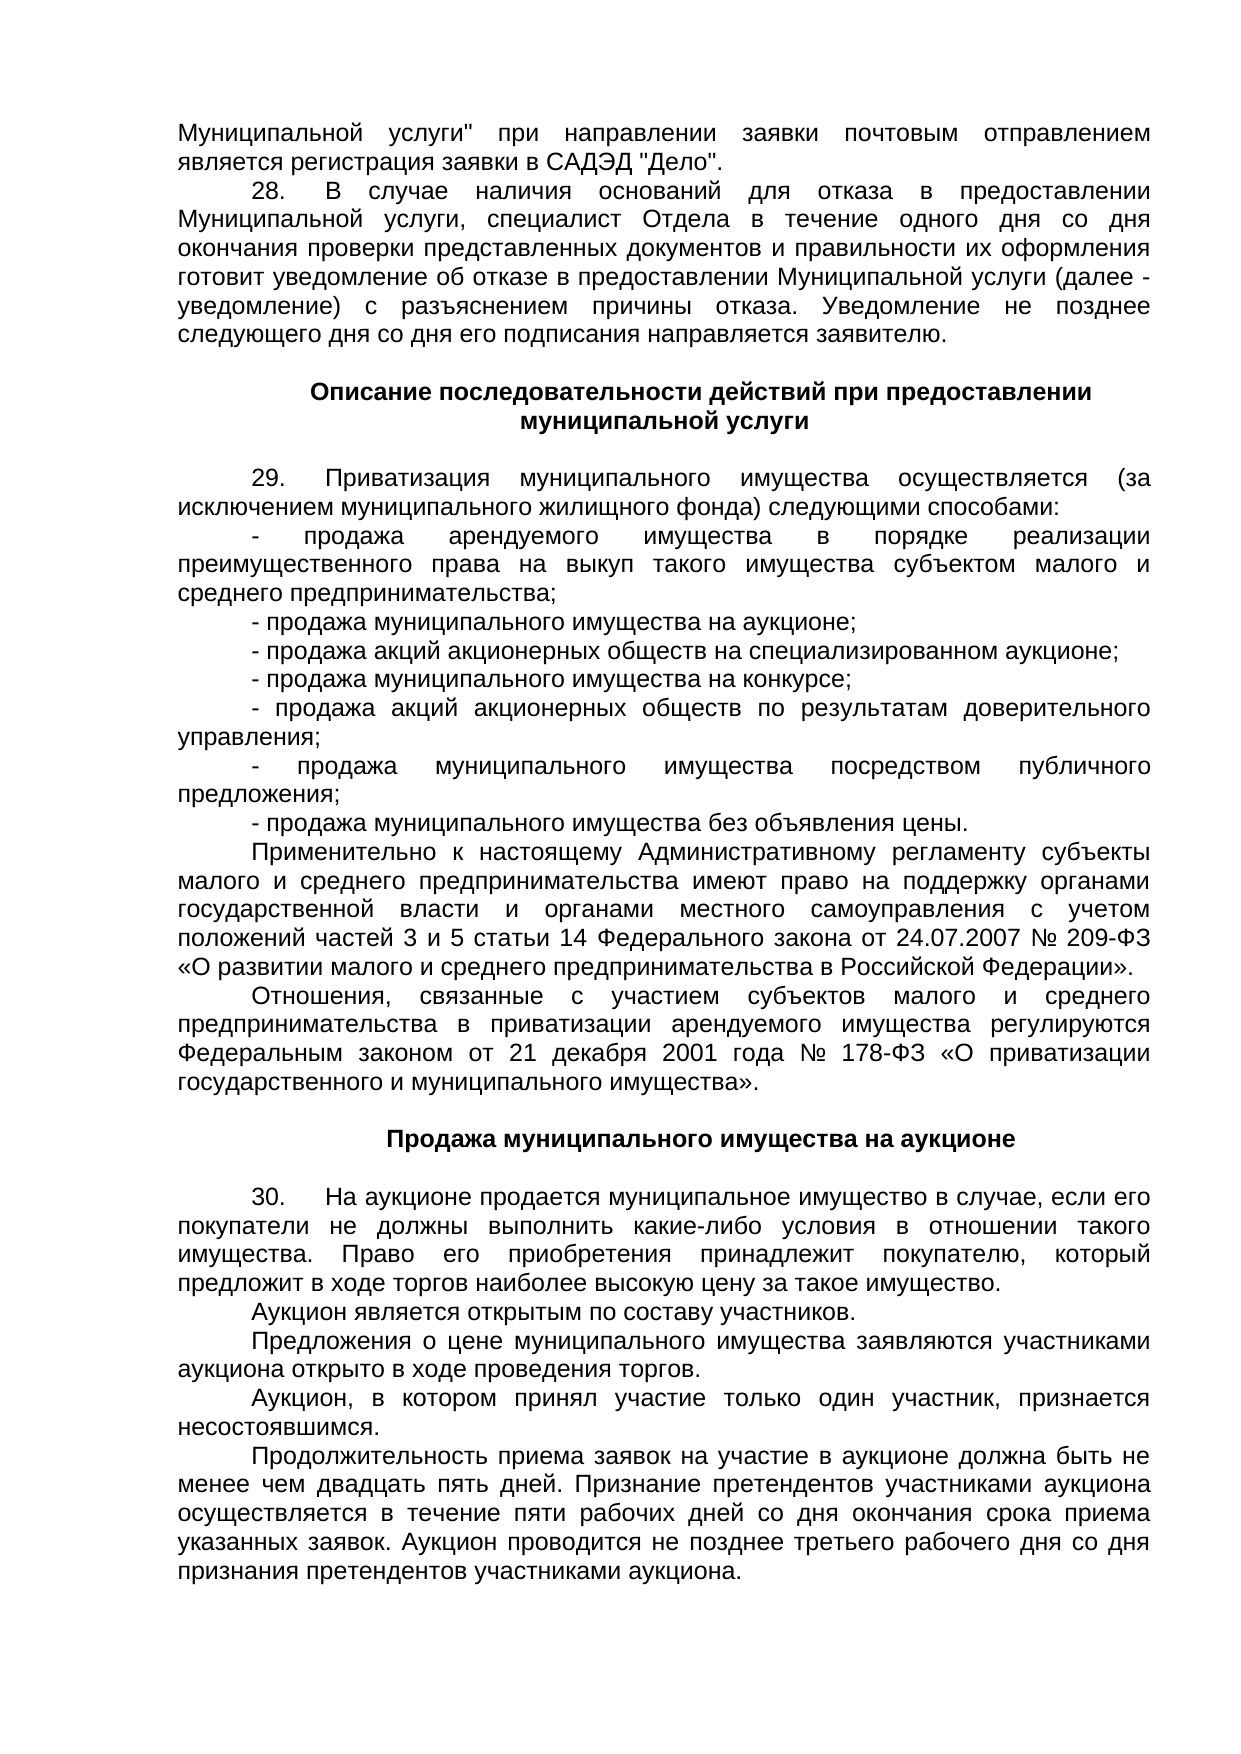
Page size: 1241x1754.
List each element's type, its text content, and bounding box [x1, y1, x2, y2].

text Предложения о цене муниципального имущества заявляются участниками аукциона открыто в ходе проведения торгов. [177, 1326, 1152, 1383]
list В случае наличия оснований для отказа в предоставлении Муниципальной услуги, специалист Отдела в течение одного дня со дня окончания проверки представленных документов и правильности их оформления готовит уведомление об отказе в предоставлении Муниципальной услуги (далее - уведомление) с разъяснением причины отказа. Уведомление не позднее следующего дня со дня его подписания направляется заявителю. [177, 176, 1152, 348]
text - продажа муниципального имущества посредством публичного предложения; [177, 751, 1152, 808]
text Аукцион, в котором принял участие только один участник, признается несостоявшимся. [177, 1383, 1152, 1441]
text - продажа муниципального имущества без объявления цены. [177, 808, 1152, 837]
list На аукционе продается муниципальное имущество в случае, если его покупатели не должны выполнить какие-либо условия в отношении такого имущества. Право его приобретения принадлежит покупателю, который предложит в ходе торгов наиболее высокую цену за такое имущество. [177, 1182, 1152, 1297]
text Продажа муниципального имущества на аукционе [177, 1124, 1152, 1153]
text - продажа акций акционерных обществ по результатам доверительного управления; [177, 693, 1152, 751]
text Аукцион является открытым по составу участников. [177, 1297, 1152, 1326]
list Приватизация муниципального имущества осуществляется (за исключением муниципального жилищного фонда) следующими способами: [177, 463, 1152, 521]
text - продажа муниципального имущества на аукционе; [177, 607, 1152, 636]
text - продажа муниципального имущества на конкурсе; [177, 664, 1152, 693]
text - продажа арендуемого имущества в порядке реализации преимущественного права на выкуп такого имущества субъектом малого и среднего предпринимательства; [177, 521, 1152, 607]
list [177, 118, 1152, 176]
text - продажа акций акционерных обществ на специализированном аукционе; [177, 636, 1152, 664]
text Применительно к настоящему Административному регламенту субъекты малого и среднего предпринимательства имеют право на поддержку органами государственной власти и органами местного самоуправления с учетом положений частей 3 и 5 статьи 14 Федерального закона от 24.07.2007 № 209-ФЗ «О развитии малого и среднего предпринимательства в Российской Федерации». [177, 837, 1152, 981]
text Отношения, связанные с участием субъектов малого и среднего предпринимательства в приватизации арендуемого имущества регулируются Федеральным законом от 21 декабря 2001 года № 178-ФЗ «О приватизации государственного и муниципального имущества». [177, 981, 1152, 1096]
text Продолжительность приема заявок на участие в аукционе должна быть не менее чем двадцать пять дней. Признание претендентов участниками аукциона осуществляется в течение пяти рабочих дней со дня окончания срока приема указанных заявок. Аукцион проводится не позднее третьего рабочего дня со дня признания претендентов участниками аукциона. [177, 1441, 1152, 1584]
text Описание последовательности действий при предоставлении муниципальной услуги [177, 377, 1152, 434]
